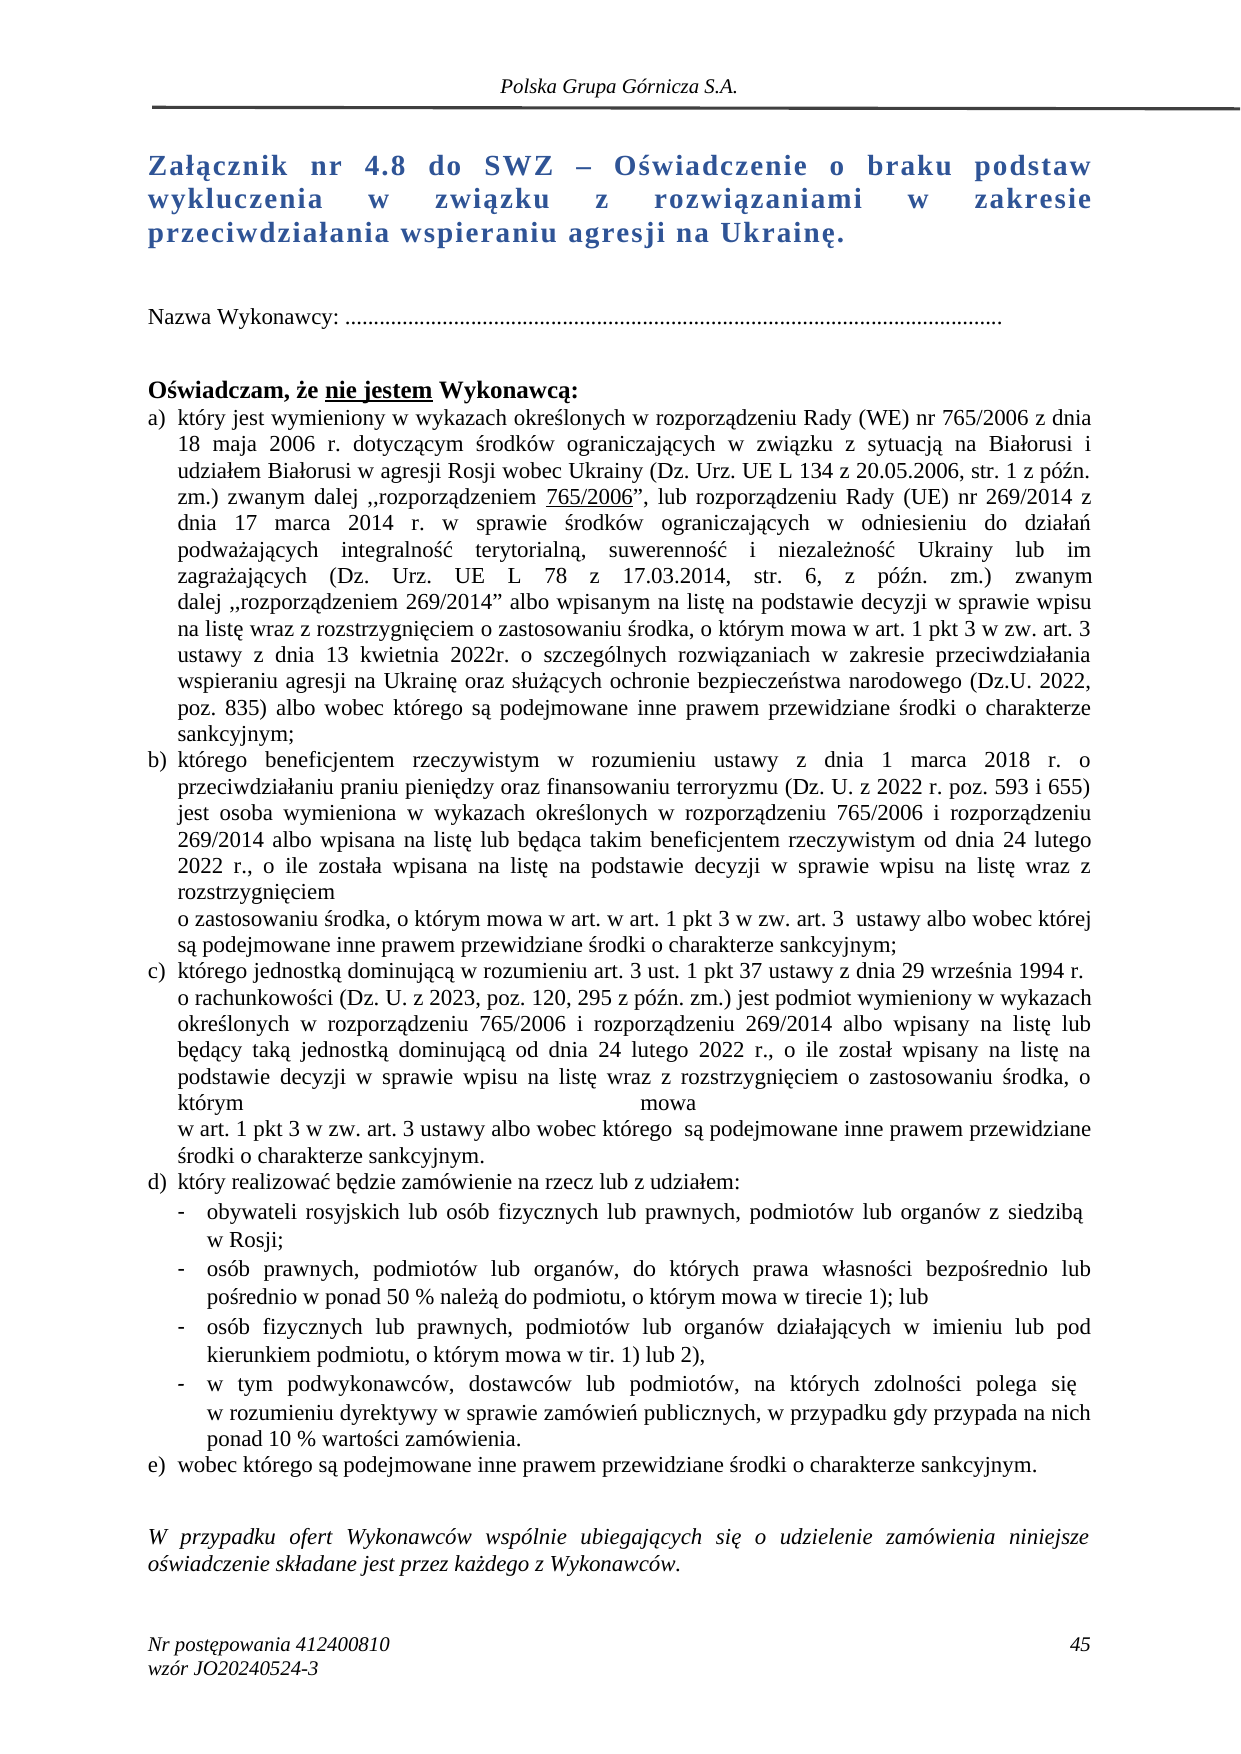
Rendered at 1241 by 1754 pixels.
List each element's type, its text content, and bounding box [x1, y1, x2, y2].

list który jest wymieniony w wykazach określonych w rozporządzeniu Rady (WE) nr 765/2006 z dnia 18 maja 2006 r. dotyczącym środków ograniczających w związku z sytuacją na Białorusi i udziałem Białorusi w agresji Rosji wobec Ukrainy (Dz. Urz. UE L 134 z 20.05.2006, str. 1 z późn. zm.) zwanym dalej ,,rozporządzeniem 765/2006”, lub rozporządzeniu Rady (UE) nr 269/2014 z dnia 17 marca 2014 r. w sprawie środków ograniczających w odniesieniu do działań podważających integralność terytorialną, suwerenność i niezależność Ukrainy lub im zagrażających (Dz. Urz. UE L 78 z 17.03.2014, str. 6, z późn. zm.) zwanym dalej ,,rozporządzeniem 269/2014” albo wpisanym na listę na podstawie decyzji w sprawie wpisu na listę wraz z rozstrzygnięciem o zastosowaniu środka, o którym mowa w art. 1 pkt 3 w zw. art. 3 ustawy z dnia 13 kwietnia 2022r. o szczególnych rozwiązaniach w zakresie przeciwdziałania wspieraniu agresji na Ukrainę oraz służących ochronie bezpieczeństwa narodowego (Dz.U. 2022, poz. 835) albo wobec którego są podejmowane inne prawem przewidziane środki o charakterze sankcyjnym; [148, 404, 1093, 747]
list osób prawnych, podmiotów lub organów, do których prawa własności bezpośrednio lub pośrednio w ponad 50 % należą do podmiotu, o którym mowa w tirecie 1); lub [177, 1252, 1093, 1310]
text W przypadku ofert Wykonawców wspólnie ubiegających się o udzielenie zamówienia niniejsze oświadczenie składane jest przez każdego z Wykonawców. [148, 1523, 1093, 1576]
list osób fizycznych lub prawnych, podmiotów lub organów działających w imieniu lub pod kierunkiem podmiotu, o którym mowa w tir. 1) lub 2), [177, 1310, 1093, 1367]
list wobec którego są podejmowane inne prawem przewidziane środki o charakterze sankcyjnym. [148, 1451, 1093, 1478]
list w tym podwykonawców, dostawców lub podmiotów, na których zdolności polega się w rozumieniu dyrektywy w sprawie zamówień publicznych, w przypadku gdy przypada na nich ponad 10 % wartości zamówienia. [177, 1367, 1093, 1451]
text Nazwa Wykonawcy: ................................................................................................................... [148, 303, 1093, 330]
list który realizować będzie zamówienie na rzecz lub z udziałem: [148, 1168, 1093, 1194]
list którego beneficjentem rzeczywistym w rozumieniu ustawy z dnia 1 marca 2018 r. o przeciwdziałaniu praniu pieniędzy oraz finansowaniu terroryzmu (Dz. U. z 2022 r. poz. 593 i 655) jest osoba wymieniona w wykazach określonych w rozporządzeniu 765/2006 i rozporządzeniu 269/2014 albo wpisana na listę lub będąca takim beneficjentem rzeczywistym od dnia 24 lutego 2022 r., o ile została wpisana na listę na podstawie decyzji w sprawie wpisu na listę wraz z rozstrzygnięciem o zastosowaniu środka, o którym mowa w art. w art. 1 pkt 3 w zw. art. 3 ustawy albo wobec której są podejmowane inne prawem przewidziane środki o charakterze sankcyjnym; [148, 747, 1093, 957]
text Załącznik nr 4.8 do SWZ – Oświadczenie o braku podstaw wykluczenia w związku z rozwiązaniami w zakresie przeciwdziałania wspieraniu agresji na Ukrainę. [148, 148, 1093, 248]
text Oświadczam, że nie jestem Wykonawcą: [148, 375, 1093, 404]
list którego jednostką dominującą w rozumieniu art. 3 ust. 1 pkt 37 ustawy z dnia 29 września 1994 r. o rachunkowości (Dz. U. z 2023, poz. 120, 295 z późn. zm.) jest podmiot wymieniony w wykazach określonych w rozporządzeniu 765/2006 i rozporządzeniu 269/2014 albo wpisany na listę lub będący taką jednostką dominującą od dnia 24 lutego 2022 r., o ile został wpisany na listę na podstawie decyzji w sprawie wpisu na listę wraz z rozstrzygnięciem o zastosowaniu środka, o którym mowa w art. 1 pkt 3 w zw. art. 3 ustawy albo wobec którego są podejmowane inne prawem przewidziane środki o charakterze sankcyjnym. [148, 957, 1093, 1168]
list obywateli rosyjskich lub osób fizycznych lub prawnych, podmiotów lub organów z siedzibą w Rosji; [177, 1194, 1093, 1252]
